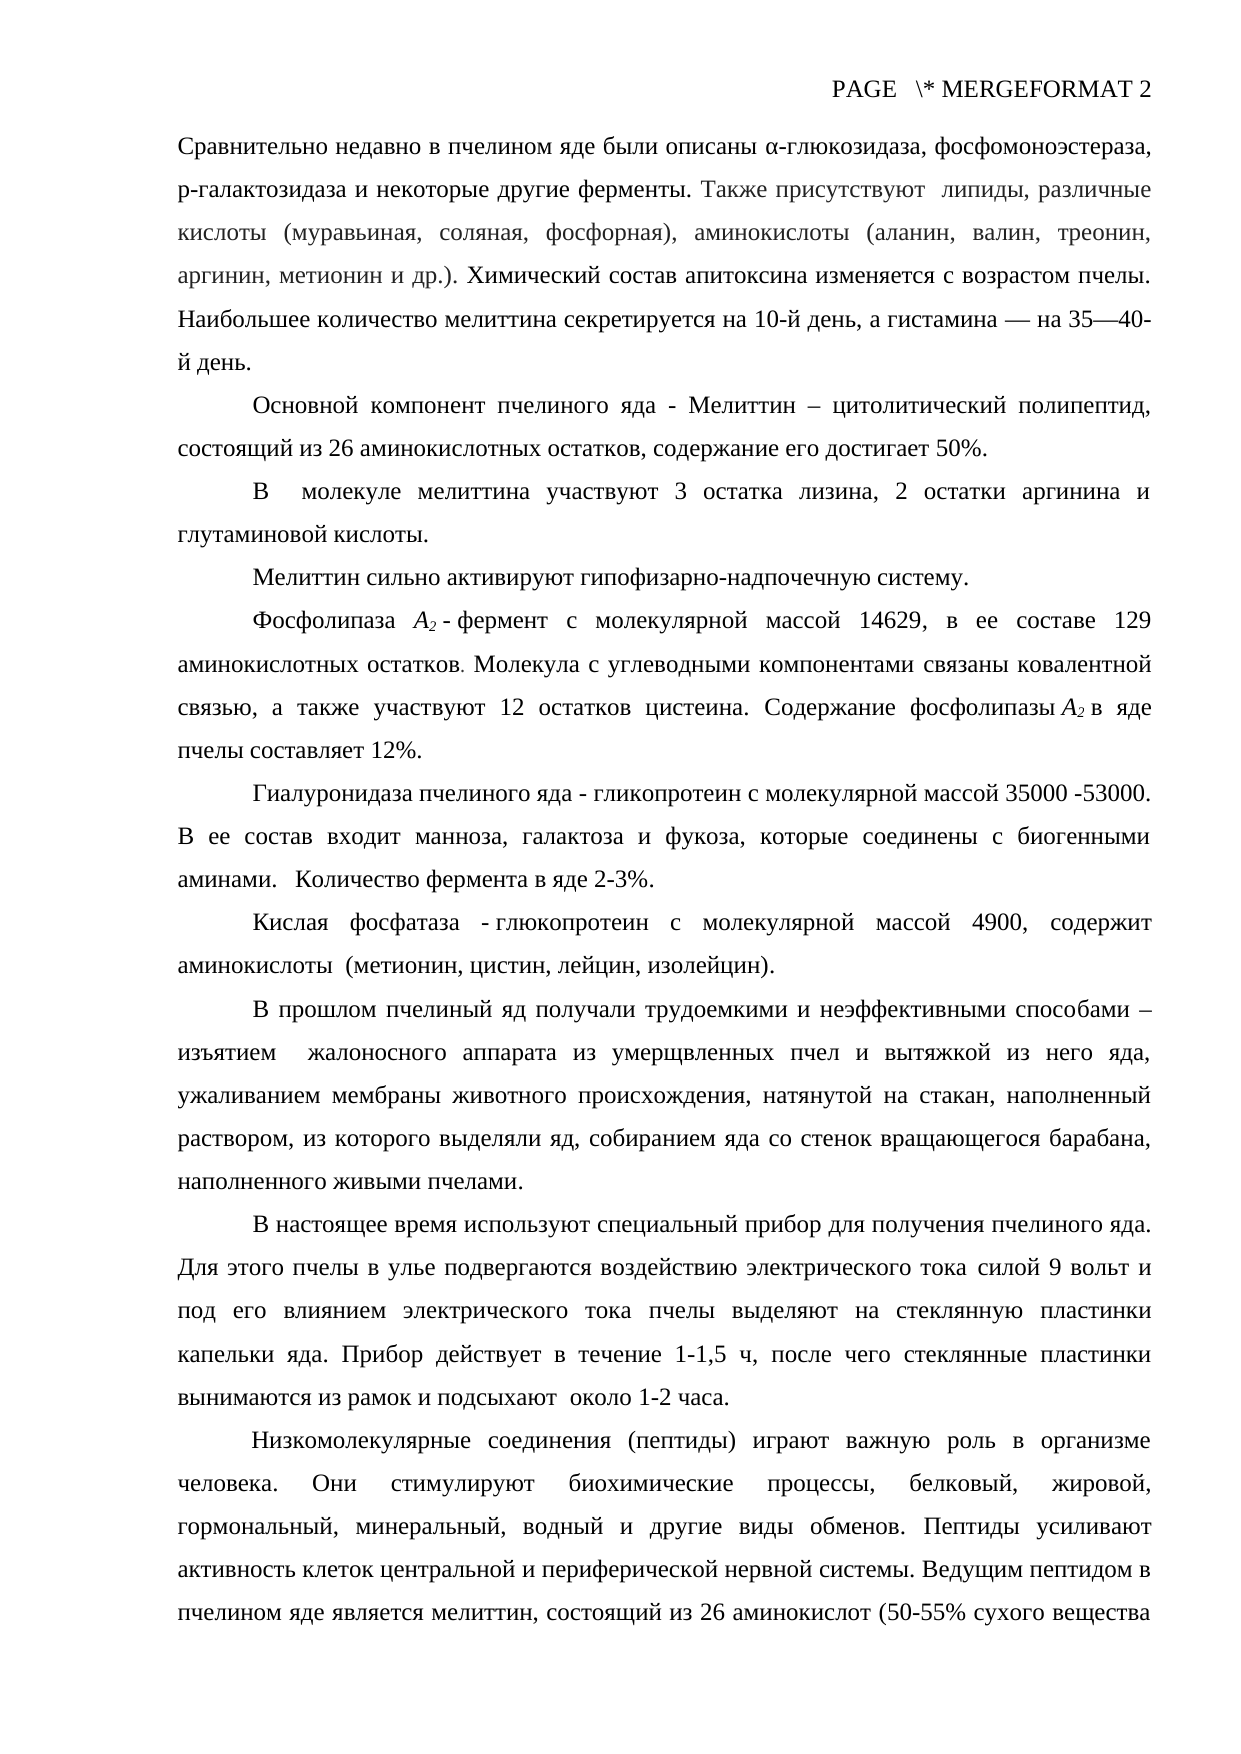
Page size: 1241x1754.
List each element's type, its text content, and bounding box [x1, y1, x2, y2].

text Основной компонент пчелиного яда - Мелиттин – цитолитический полипептид, состоящий из 26 аминокислотных остатков, содержание его достигает 50%. [177, 390, 1152, 462]
text В прошлом пчелиный яд получали трудоемкими и неэффективными способами – изъятием жалоносного аппарата из умерщвленных пчел и вытяжкой из него яда, ужаливанием мембраны животного происхождения, натянутой на стакан, наполненный раствором, из которого выделяли яд, собиранием яда со стенок вращающегося барабана, наполненного живыми пчелами. [177, 994, 1152, 1195]
text В молекуле мелиттина участвуют 3 остатка лизина, 2 остатки аргинина и глутаминовой кислоты. [177, 476, 1152, 548]
text Гиалуронидаза пчелиного яда - гликопротеин с молекулярной массой 35000 -53000. В ее состав входит манноза, галактоза и фукоза, которые соединены с биогенными аминами. Количество фермента в яде 2-3%. [177, 778, 1152, 821]
text Кислая фосфатаза - глюкопротеин с молекулярной массой 4900, содержит аминокислоты (метионин, цистин, лейцин, изолейцин). [177, 907, 1152, 979]
text Гиалуронидаза пчелиного яда - гликопротеин с молекулярной массой 35000 -53000. В ее состав входит манноза, галактоза и фукоза, которые соединены с биогенными аминами. Количество фермента в яде 2-3%. [177, 850, 1152, 893]
text В настоящее время используют специальный прибор для получения пчелиного яда. Для этого пчелы в улье подвергаются воздействию электрического тока силой 9 вольт и под его влиянием электрического тока пчелы выделяют на стеклянную пластинки капельки яда. Прибор действует в течение 1-1,5 ч, после чего стеклянные пластинки вынимаются из рамок и подсыхают около 1-2 часа. [177, 1209, 1152, 1411]
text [177, 160, 1152, 218]
text Фосфолипаза А2 - фермент с молекулярной массой 14629, в ее составе 129 аминокислотных остатков. Молекула с углеводными компонентами связаны ковалентной связью, а также участвуют 12 остатков цистеина. Содержание фосфолипазы А2 в яде пчелы составляет 12%. [177, 606, 1152, 764]
text Мелиттин сильно активируют гипофизарно-надпочечную систему. [177, 562, 1152, 591]
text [177, 1425, 1152, 1626]
